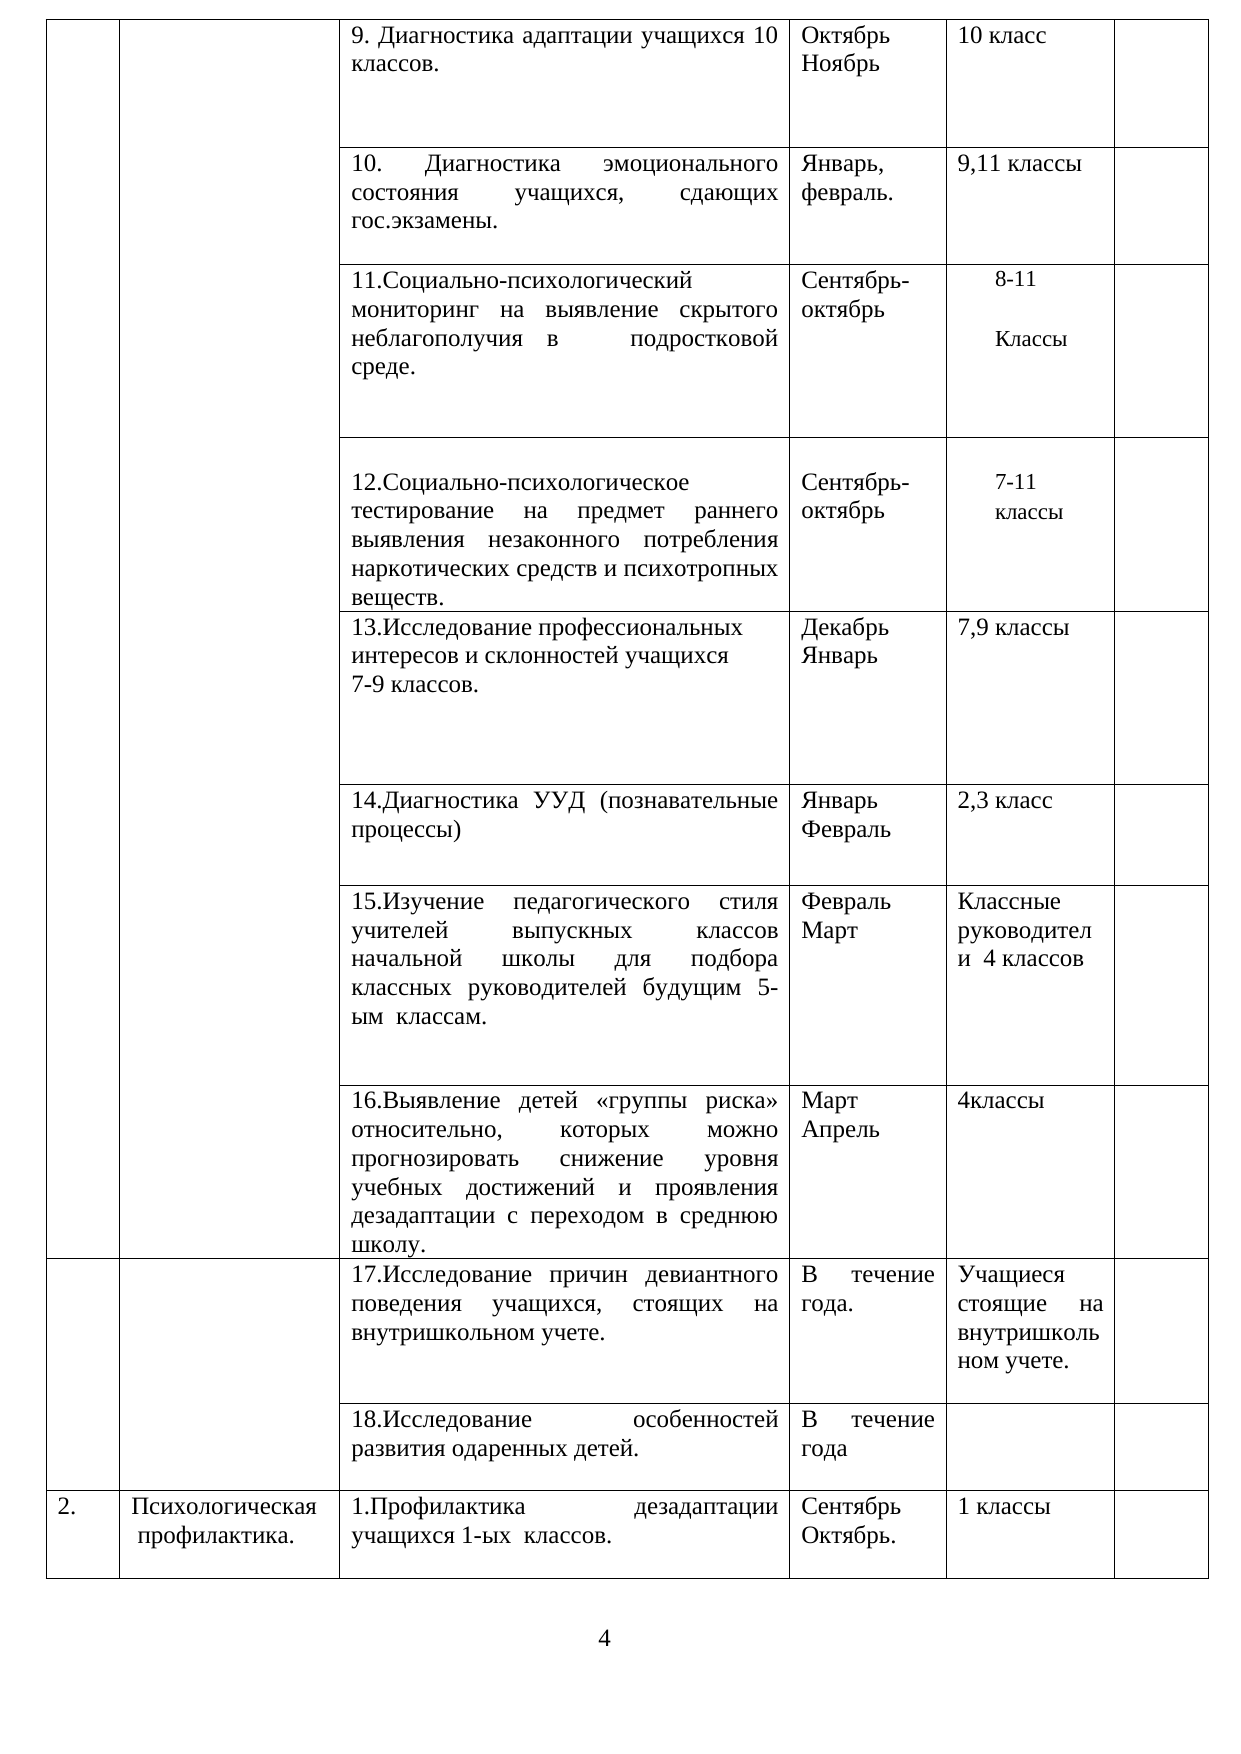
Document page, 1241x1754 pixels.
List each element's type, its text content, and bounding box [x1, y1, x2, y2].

table_cell 9,11 классы [947, 148, 1114, 264]
table_cell [47, 1259, 119, 1490]
table_cell Февраль Март [790, 886, 946, 1084]
table_cell 2. [47, 1491, 119, 1577]
table_cell [120, 1259, 339, 1490]
table_cell 7,9 классы [947, 612, 1114, 784]
table_cell 1.Профилактика дезадаптации учащихся 1-ых классов. [340, 1491, 789, 1577]
table_cell Декабрь Январь [790, 612, 946, 784]
table_cell [1115, 886, 1208, 1084]
table_cell 15.Изучение педагогического стиля учителей выпускных классов начальной школы для подбора классных руководителей будущим 5-ым классам. [340, 886, 789, 1084]
table_cell [1115, 265, 1208, 437]
table_cell Сентябрь-октябрь [790, 438, 946, 611]
table_cell 1 классы [947, 1491, 1114, 1577]
table_cell Учащиеся стоящие на внутришкольном учете. [947, 1259, 1114, 1403]
table_cell Январь Февраль [790, 785, 946, 885]
table_cell Октябрь Ноябрь [790, 20, 946, 147]
table_cell [1115, 148, 1208, 264]
table_cell 4классы [947, 1086, 1114, 1258]
table_cell 10. Диагностика эмоционального состояния учащихся, сдающих гос.экзамены. [340, 148, 789, 264]
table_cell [120, 1491, 339, 1577]
table_cell 12.Социально-психологическое тестирование на предмет раннего выявления незаконного потребления наркотических средств и психотропных веществ. [340, 438, 789, 611]
table_cell 10 класс [947, 20, 1114, 147]
table_cell Март Апрель [790, 1086, 946, 1258]
table_cell [1115, 20, 1208, 147]
table_cell Классы [947, 265, 1114, 437]
table_cell 7-11 классы [947, 438, 1114, 611]
table_cell Сентябрь Октябрь. [790, 1491, 946, 1577]
table_cell 18.Исследование особенностей развития одаренных детей. [340, 1404, 789, 1490]
table_cell В течение года [790, 1404, 946, 1490]
table_cell 11.Социально-психологический мониторинг на выявление скрытого неблагополучия в подростковой среде. [340, 265, 789, 437]
table_cell [1115, 438, 1208, 611]
table_cell 9. Диагностика адаптации учащихся 10 классов. [340, 20, 789, 147]
table_cell [1115, 785, 1208, 885]
table_cell 14.Диагностика УУД (познавательные процессы) [340, 785, 789, 885]
table_cell В течение года. [790, 1259, 946, 1403]
table_cell 13.Исследование профессиональных интересов и склонностей учащихся 7-9 классов. [340, 612, 789, 784]
table_cell [1115, 612, 1208, 784]
table_cell [1115, 1086, 1208, 1258]
table_cell 17.Исследование причин девиантного поведения учащихся, стоящих на внутришкольном учете. [340, 1259, 789, 1403]
table_cell [1115, 1491, 1208, 1577]
table_cell 2,3 класс [947, 785, 1114, 885]
table_cell [947, 1404, 1114, 1490]
table_cell Сентябрь-октябрь [790, 265, 946, 437]
table_cell [1115, 1259, 1208, 1403]
table_cell 16.Выявление детей «группы риска» относительно, которых можно прогнозировать снижение уровня учебных достижений и проявления дезадаптации с переходом в среднюю школу. [340, 1086, 789, 1258]
table_cell [1115, 1404, 1208, 1490]
table_cell Январь, февраль. [790, 148, 946, 264]
table_cell Классные руководители 4 классов [947, 886, 1114, 1084]
